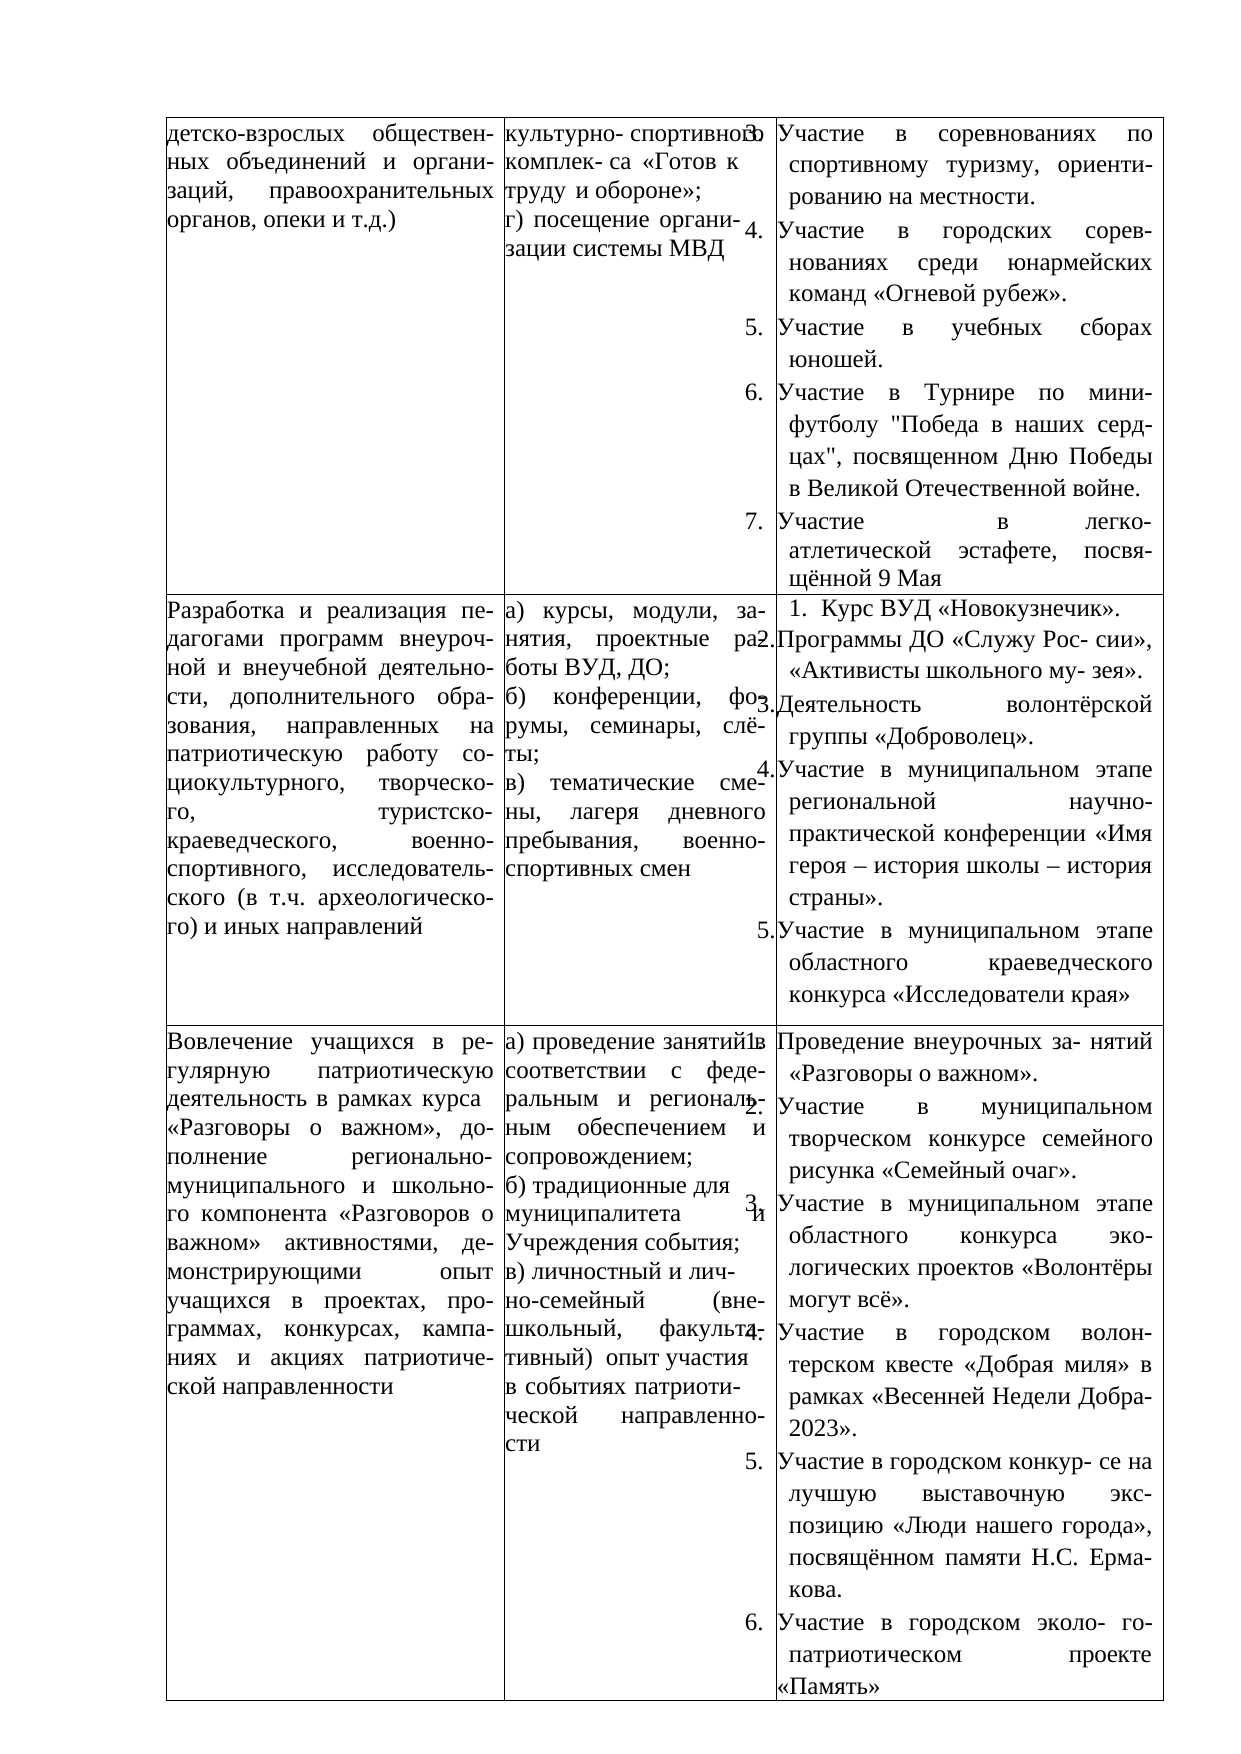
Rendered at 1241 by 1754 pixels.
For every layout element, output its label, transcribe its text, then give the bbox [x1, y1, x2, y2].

table_header культурно- спортивного комплек- са «Готов к труду и обороне»; г) посещение органи- зации системы МВД [505, 118, 776, 594]
table_cell Разработка и реализация пе- дагогами программ внеуроч- ной и внеучебной деятельно- сти, дополнительного обра- зования, направленных на патриотическую работу со- циокультурного, творческо- го, туристско- краеведческого, военно- спортивного, исследователь- ского (в т.ч. археологическо- го) и иных направлений [167, 595, 504, 1025]
table_cell Курс ВУД «Новокузнечик». Программы ДО «Служу Рос- сии», «Активисты школьного му- зея». Деятельность волонтёрской группы «Доброволец». Участие в муниципальном этапе региональной научно- практической конференции «Имя героя – история школы – история страны». Участие в муниципальном этапе областного краеведческого конкурса «Исследователи края» [777, 595, 1163, 1025]
table_cell а) курсы, модули, за- нятия, проектные ра- боты ВУД, ДО; б) конференции, фо- румы, семинары, слё- ты; в) тематические сме- ны, лагеря дневного пребывания, военно- спортивных смен [505, 595, 776, 1025]
table_header Участие в соревнованиях по спортивному туризму, ориенти- рованию на местности. Участие в городских сорев- нованиях среди юнармейских команд «Огневой рубеж». Участие в учебных сборах юношей. Участие в Турнире по мини- футболу "Победа в наших серд- цах", посвященном Дню Победы в Великой Отечественной войне. Участие в легко- атлетической эстафете, посвя- щённой 9 Мая [777, 118, 1163, 594]
table_cell Проведение внеурочных за- нятий «Разговоры о важном». Участие в муниципальном творческом конкурсе семейного рисунка «Семейный очаг». Участие в муниципальном этапе областного конкурса эко- логических проектов «Волонтёры могут всё». Участие в городском волон- терском квесте «Добрая миля» в рамках «Весенней Недели Добра- 2023». Участие в городском конкур- се на лучшую выставочную экс- позицию «Люди нашего города», посвящённом памяти Н.С. Ерма- кова. Участие в городском эколо- го-патриотическом проекте «Память» [777, 1026, 1163, 1700]
table_header детско-взрослых обществен- ных объединений и органи- заций, правоохранительных органов, опеки и т.д.) [167, 118, 504, 594]
table_cell а) проведение занятий в соответствии с феде- ральным и региональ- ным обеспечением и сопровождением; б) традиционные для муниципалитета и Учреждения события; в) личностный и лич- но-семейный (вне- школьный, факульта- тивный) опыт участия в событиях патриоти- ческой направленно- сти [505, 1026, 776, 1700]
table_cell Вовлечение учащихся в ре- гулярную патриотическую деятельность в рамках курса «Разговоры о важном», до- полнение регионально- муниципального и школьно- го компонента «Разговоров о важном» активностями, де- монстрирующими опыт учащихся в проектах, про- граммах, конкурсах, кампа- ниях и акциях патриотиче- ской направленности [167, 1026, 504, 1700]
